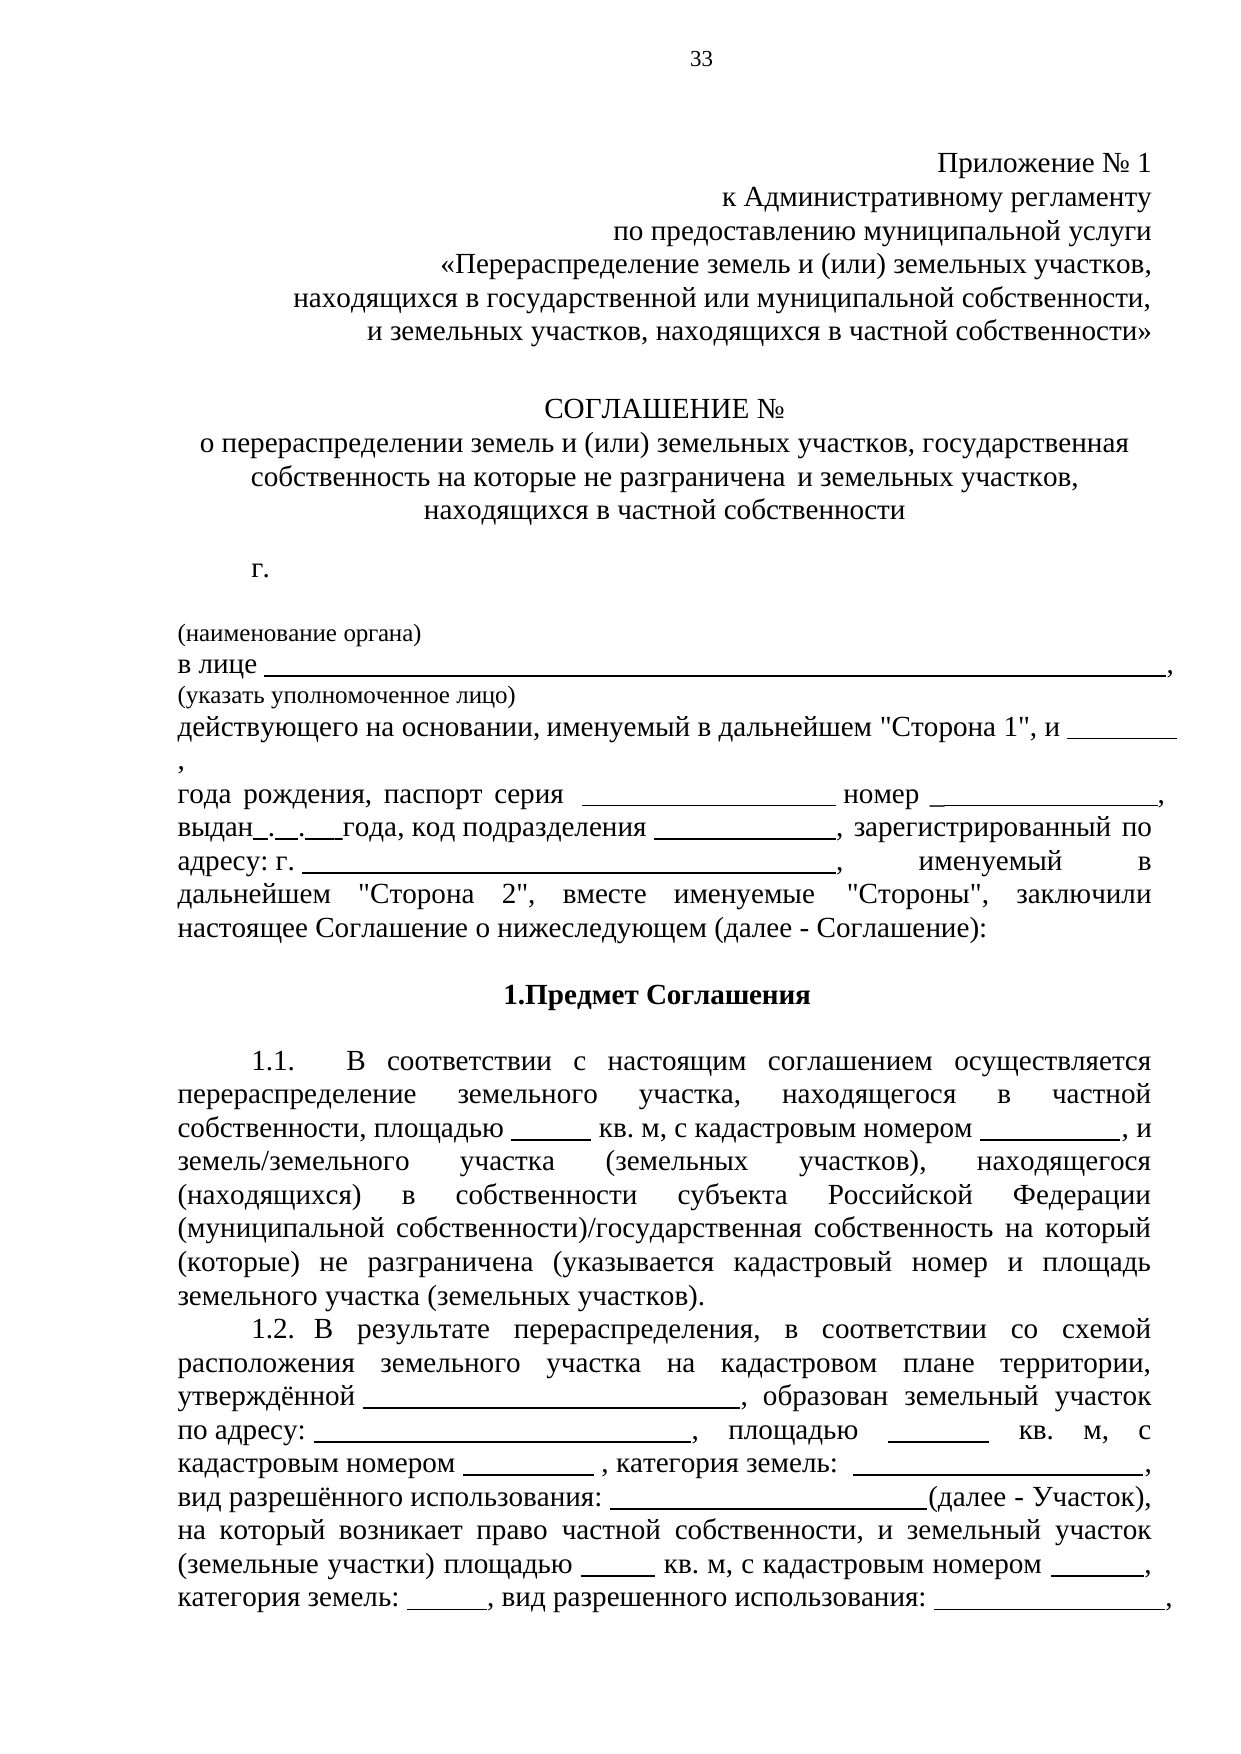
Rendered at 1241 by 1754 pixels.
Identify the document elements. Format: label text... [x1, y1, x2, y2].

list В результате перераспределения, в соответствии со схемой расположения земельного участка на кадастровом плане территории, утверждённой , образован земельный участок по адресу: , площадью кв. м, с кадастровым номером , категория земель: , вид разрешённого использования: (далее - Участок), на который возникает право частной собственности, и земельный участок (земельные участки) площадью кв. м, с кадастровым номером , категория земель: , вид разрешенного использования: , [177, 1311, 1152, 1613]
text и земельных участков, находящихся в частной собственности» [177, 313, 1152, 347]
text к Административному регламенту [177, 179, 1152, 213]
text года рождения, паспорт серия номер _ , [177, 776, 1152, 809]
list В соответствии с настоящим соглашением осуществляется перераспределение земельного участка, находящегося в частной собственности, площадью кв. м, с кадастровым номером , и земель/земельного участка (земельных участков), находящегося (находящихся) в собственности субъекта Российской Федерации (муниципальной собственности)/государственная собственность на который (которые) не разграничена (указывается кадастровый номер и площадь земельного участка (земельных участков). [177, 1043, 1152, 1311]
text 1.Предмет Соглашения [162, 977, 1152, 1011]
text «Перераспределение земель и (или) земельных участков, [177, 246, 1152, 280]
text (наименование органа) [177, 618, 1152, 646]
text действующего на основании, именуемый в дальнейшем "Сторона 1", и , [177, 709, 1152, 776]
text Приложение № 1 [177, 146, 1152, 179]
text по предоставлению муниципальной услуги [177, 213, 1152, 246]
text г. [177, 551, 1152, 584]
text выдан . . года, код подразделения , зарегистрированный по адресу: г. , именуемый в дальнейшем "Сторона 2", вместе именуемые "Стороны", заключили настоящее Соглашение о нижеследующем (далее - Соглашение): [177, 809, 1152, 943]
text находящихся в государственной или муниципальной собственности, [177, 280, 1152, 313]
text о перераспределении земель и (или) земельных участков, государственная собственность на которые не разграничена и земельных участков, находящихся в частной собственности [177, 425, 1152, 526]
text (указать уполномоченное лицо) [177, 680, 1152, 709]
text в лице , [177, 646, 1152, 680]
text СОГЛАШЕНИЕ № [177, 392, 1152, 425]
